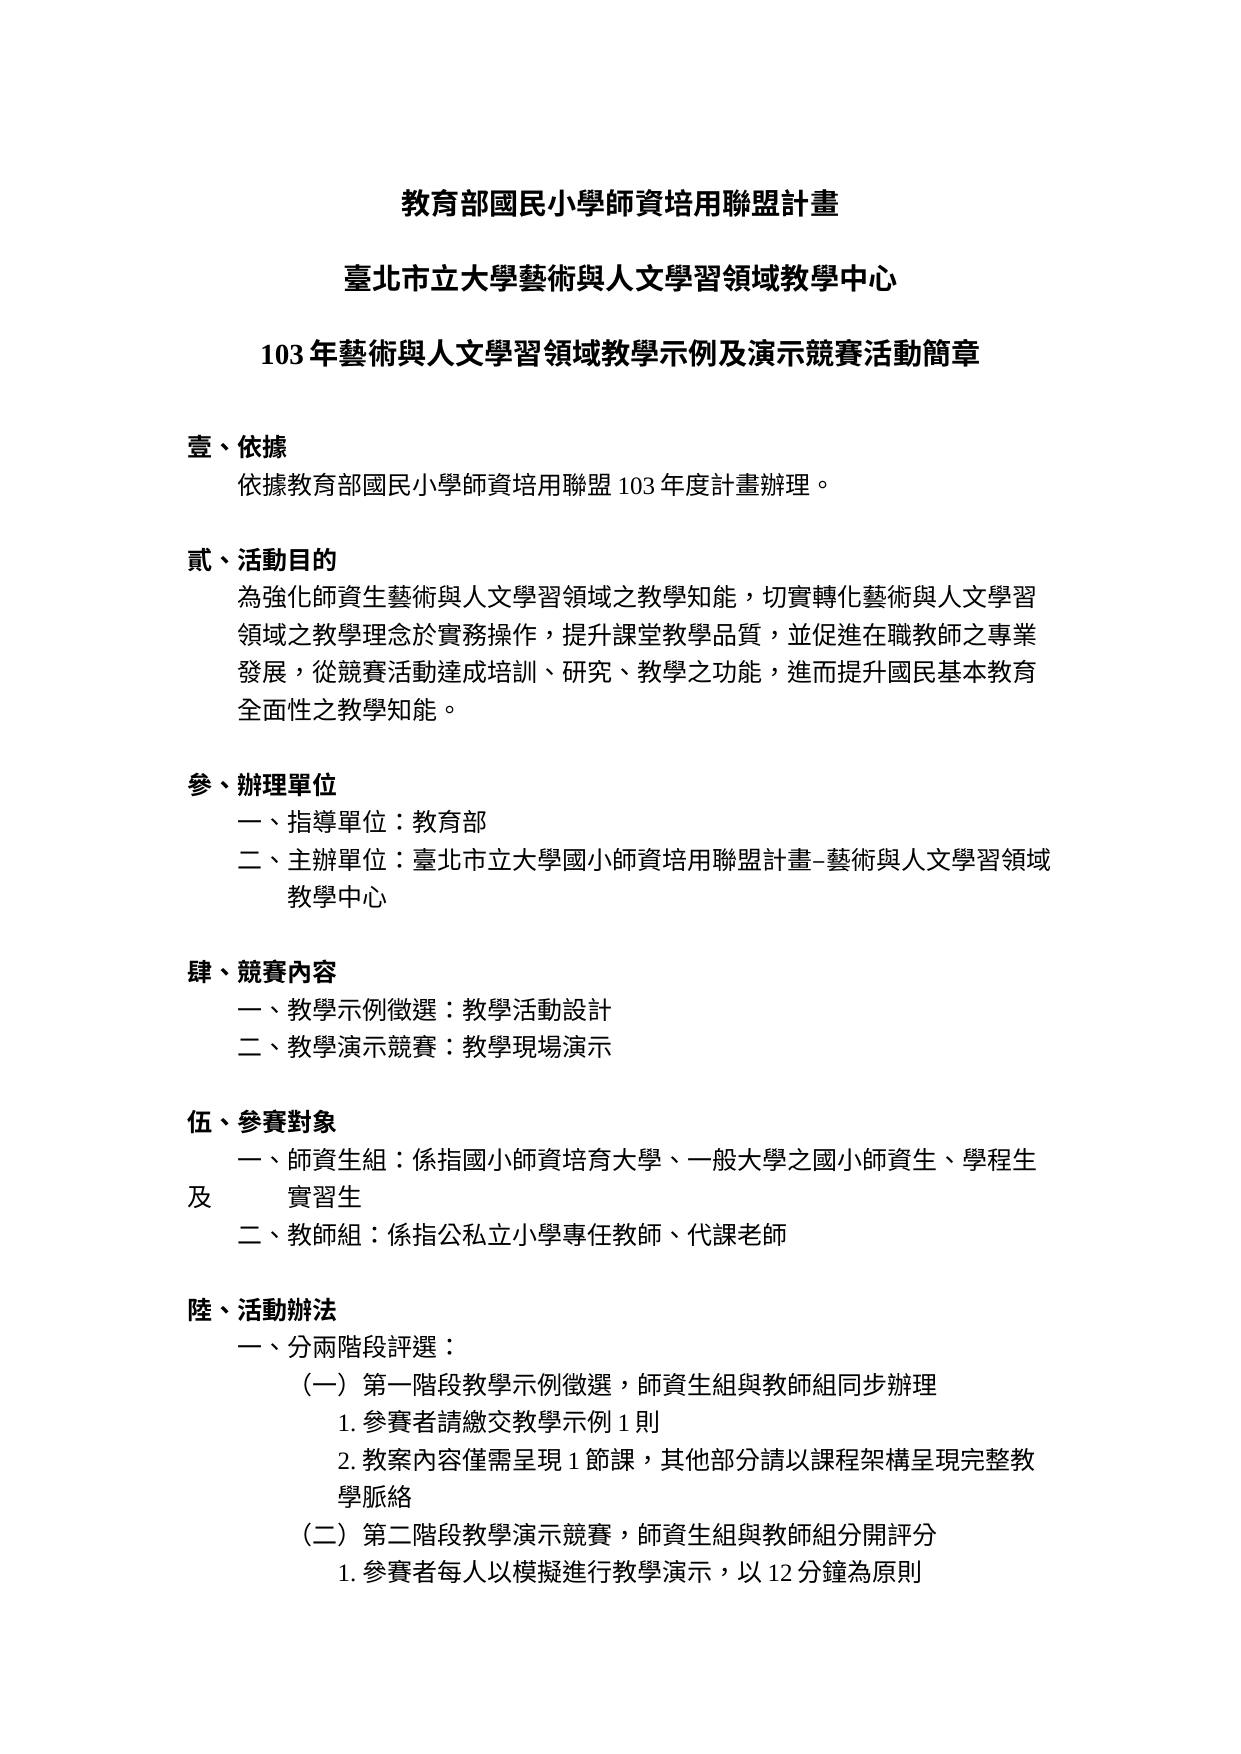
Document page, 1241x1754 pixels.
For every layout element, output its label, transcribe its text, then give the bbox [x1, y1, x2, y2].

text 為強化師資生藝術與人文學習領域之教學知能，切實轉化藝術與人文學習領域之教學理念於實務操作，提升課堂教學品質，並促進在職教師之專業發展，從競賽活動達成培訓、研究、教學之功能，進而提升國民基本教育全面性之教學知能。 [237, 577, 1053, 727]
text 肆、競賽內容 [187, 952, 1053, 989]
text 貳、活動目的 [187, 539, 1053, 577]
text （一）第一階段教學示例徵選，師資生組與教師組同步辦理 [237, 1364, 1053, 1402]
text 壹、依據 [187, 427, 1053, 464]
text 二、教學演示競賽：教學現場演示 [187, 1027, 1053, 1064]
text （二）第二階段教學演示競賽，師資生組與教師組分開評分 [237, 1514, 1053, 1552]
text 參、辦理單位 [187, 764, 1053, 802]
text 一、分兩階段評選： [187, 1327, 1053, 1364]
text 一、指導單位：教育部 [187, 802, 1053, 839]
text 1. 參賽者每人以模擬進行教學演示，以12分鐘為原則 [287, 1552, 1053, 1589]
text 1. 參賽者請繳交教學示例1則 [287, 1402, 1053, 1439]
text 一、教學示例徵選：教學活動設計 [187, 989, 1053, 1027]
text 陸、活動辦法 [187, 1289, 1053, 1327]
text 103年藝術與人文學習領域教學示例及演示競賽活動簡章 [187, 314, 1053, 389]
text 教育部國民小學師資培用聯盟計畫 [187, 164, 1053, 239]
text 伍、參賽對象 [187, 1102, 1053, 1139]
text 2. 教案內容僅需呈現1節課，其他部分請以課程架構呈現完整教 學脈絡 [287, 1439, 1053, 1514]
text 依據教育部國民小學師資培用聯盟103年度計畫辦理。 [237, 464, 1053, 502]
text 一、師資生組：係指國小師資培育大學、一般大學之國小師資生、學程生及 實習生 [187, 1139, 1053, 1214]
text 二、教師組：係指公私立小學專任教師、代課老師 [187, 1214, 1053, 1252]
text 二、主辦單位：臺北市立大學國小師資培用聯盟計畫–藝術與人文學習領域 教學中心 [187, 839, 1053, 914]
text 臺北市立大學藝術與人文學習領域教學中心 [187, 239, 1053, 314]
